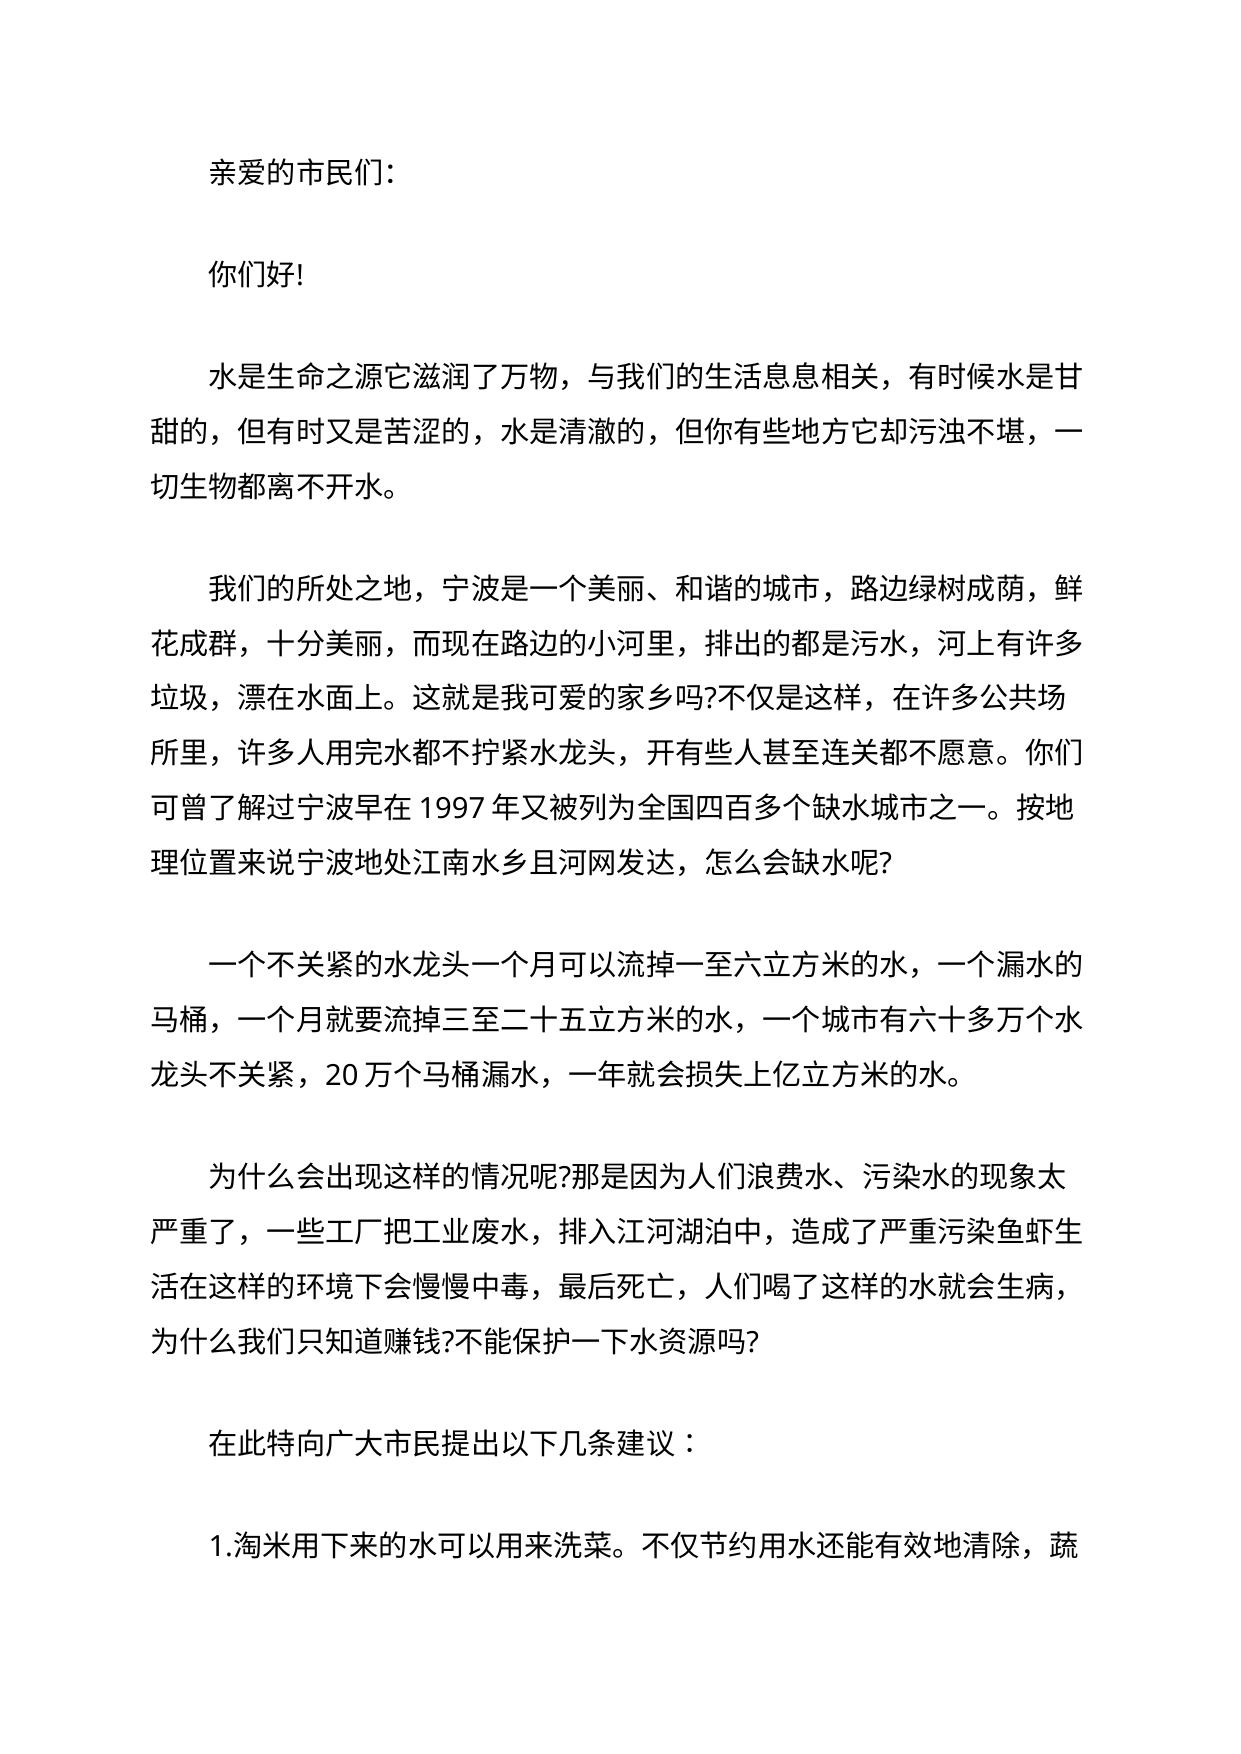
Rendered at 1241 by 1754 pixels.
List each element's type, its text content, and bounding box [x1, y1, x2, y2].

text 我们的所处之地，宁波是一个美丽、和谐的城市，路边绿树成荫，鲜花成群，十分美丽，而现在路边的小河里，排出的都是污水，河上有许多垃圾，漂在水面上。这就是我可爱的家乡吗?不仅是这样，在许多公共场所里，许多人用完水都不拧紧水龙头，开有些人甚至连关都不愿意。你们可曾了解过宁波早在1997年又被列为全国四百多个缺水城市之一。按地理位置来说宁波地处江南水乡且河网发达，怎么会缺水呢? [150, 565, 1090, 882]
text 水是生命之源它滋润了万物，与我们的生活息息相关，有时候水是甘甜的，但有时又是苦涩的，水是清澈的，但你有些地方它却污浊不堪，一切生物都离不开水。 [150, 354, 1090, 506]
text 一个不关紧的水龙头一个月可以流掉一至六立方米的水，一个漏水的马桶，一个月就要流掉三至二十五立方米的水，一个城市有六十多万个水龙头不关紧，20万个马桶漏水，一年就会损失上亿立方米的水。 [150, 942, 1090, 1094]
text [150, 1522, 1090, 1565]
text 为什么会出现这样的情况呢?那是因为人们浪费水、污染水的现象太严重了，一些工厂把工业废水，排入江河湖泊中，造成了严重污染鱼虾生活在这样的环境下会慢慢中毒，最后死亡，人们喝了这样的水就会生病，为什么我们只知道赚钱?不能保护一下水资源吗? [150, 1154, 1090, 1361]
text 亲爱的市民们： [150, 150, 1090, 192]
text 你们好! [150, 252, 1090, 294]
text 在此特向广大市民提出以下几条建议∶ [150, 1421, 1090, 1463]
